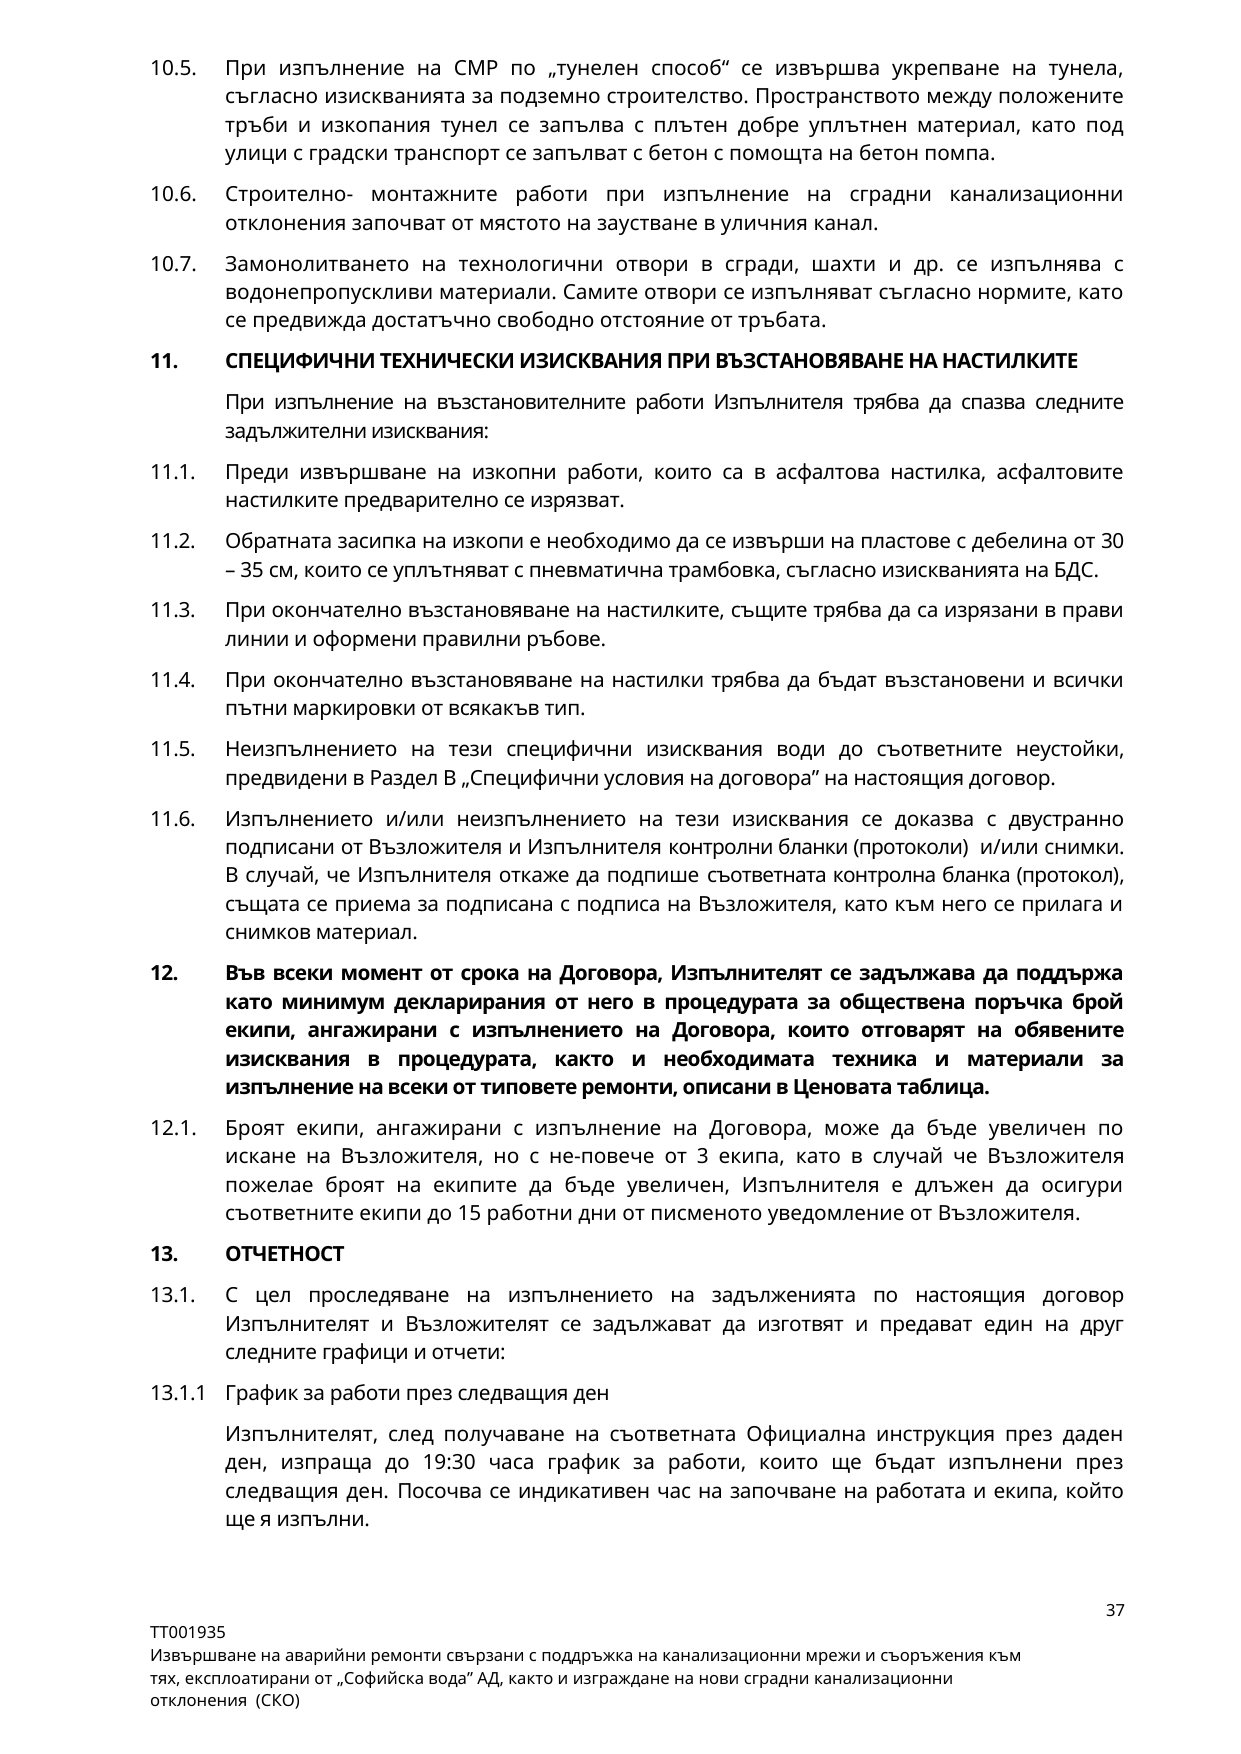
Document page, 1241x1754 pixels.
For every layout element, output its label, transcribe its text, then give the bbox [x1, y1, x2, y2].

list Неизпълнението на тези специфични изисквания води до съответните неустойки, предвидени в Раздел В „Специфични условия на договора” на настоящия договор. [150, 734, 1125, 791]
list Във всеки момент от срока на Договора, Изпълнителят се задължава да поддържа като минимум декларирания от него в процедурата за обществена поръчка брой екипи, ангажирани с изпълнението на Договора, които отговарят на обявените изисквания в процедурата, както и необходимата техника и материали за изпълнение на всеки от типовете ремонти, описани в Ценовата таблица. [150, 958, 1125, 1101]
list ОТЧЕТНОСТ [150, 1239, 1125, 1268]
text Изпълнителят, след получаване на съответната Официална инструкция през даден ден, изпраща до 19:30 часа график за работи, които ще бъдат изпълнени през следващия ден. Посочва се индикативен час на започване на работата и екипа, който ще я изпълни. [225, 1419, 1125, 1533]
list Изпълнението и/или неизпълнението на тези изисквания се доказва с двустранно подписани от Възложителя и Изпълнителя контролни бланки (протоколи) и/или снимки. В случай, че Изпълнителя откаже да подпише съответната контролна бланка (протокол), същата се приема за подписана с подписа на Възложителя, като към него се прилага и снимков материал. [150, 804, 1125, 946]
list При изпълнение на СМР по „тунелен способ“ се извършва укрепване на тунела, съгласно изискванията за подземно строителство. Пространството между положените тръби и изкопания тунел се запълва с плътен добре уплътнен материал, като под улици с градски транспорт се запълват с бетон с помощта на бетон помпа. [150, 53, 1125, 167]
list При окончателно възстановяване на настилки трябва да бъдат възстановени и всички пътни маркировки от всякакъв тип. [150, 665, 1125, 722]
list СПЕЦИФИЧНИ ТЕХНИЧЕСКИ ИЗИСКВАНИЯ ПРИ ВЪЗСТАНОВЯВАНЕ НА НАСТИЛКИТЕ [150, 347, 1125, 375]
list Преди извършване на изкопни работи, които са в асфалтова настилка, асфалтовите настилките предварително се изрязват. [150, 457, 1125, 514]
list Строително- монтажните работи при изпълнение на сградни канализационни отклонения започват от мястото на заустване в уличния канал. [150, 179, 1125, 236]
list При окончателно възстановяване на настилките, същите трябва да са изрязани в прави линии и оформени правилни ръбове. [150, 596, 1125, 652]
list Обратната засипка на изкопи е необходимо да се извърши на пластове с дебелина от 30 – 35 см, които се уплътняват с пневматична трамбовка, съгласно изискванията на БДС. [150, 526, 1125, 583]
text При изпълнение на възстановителните работи Изпълнителя трябва да спазва следните задължителни изисквания: [225, 387, 1125, 444]
list С цел проследяване на изпълнението на задълженията по настоящия договор Изпълнителят и Възложителят се задължават да изготвят и предават един на друг следните графици и отчети: [150, 1280, 1125, 1366]
list Замонолитването на технологични отвори в сгради, шахти и др. се изпълнява с водонепропускливи материали. Самите отвори се изпълняват съгласно нормите, като се предвижда достатъчно свободно отстояние от тръбата. [150, 249, 1125, 334]
list Броят екипи, ангажирани с изпълнение на Договора, може да бъде увеличен по искане на Възложителя, но с не-повече от 3 екипа, като в случай че Възложителя пожелае броят на екипите да бъде увеличен, Изпълнителя е длъжен да осигури съответните екипи до 15 работни дни от писменото уведомление от Възложителя. [150, 1113, 1125, 1227]
list График за работи през следващия ден [150, 1378, 1125, 1407]
